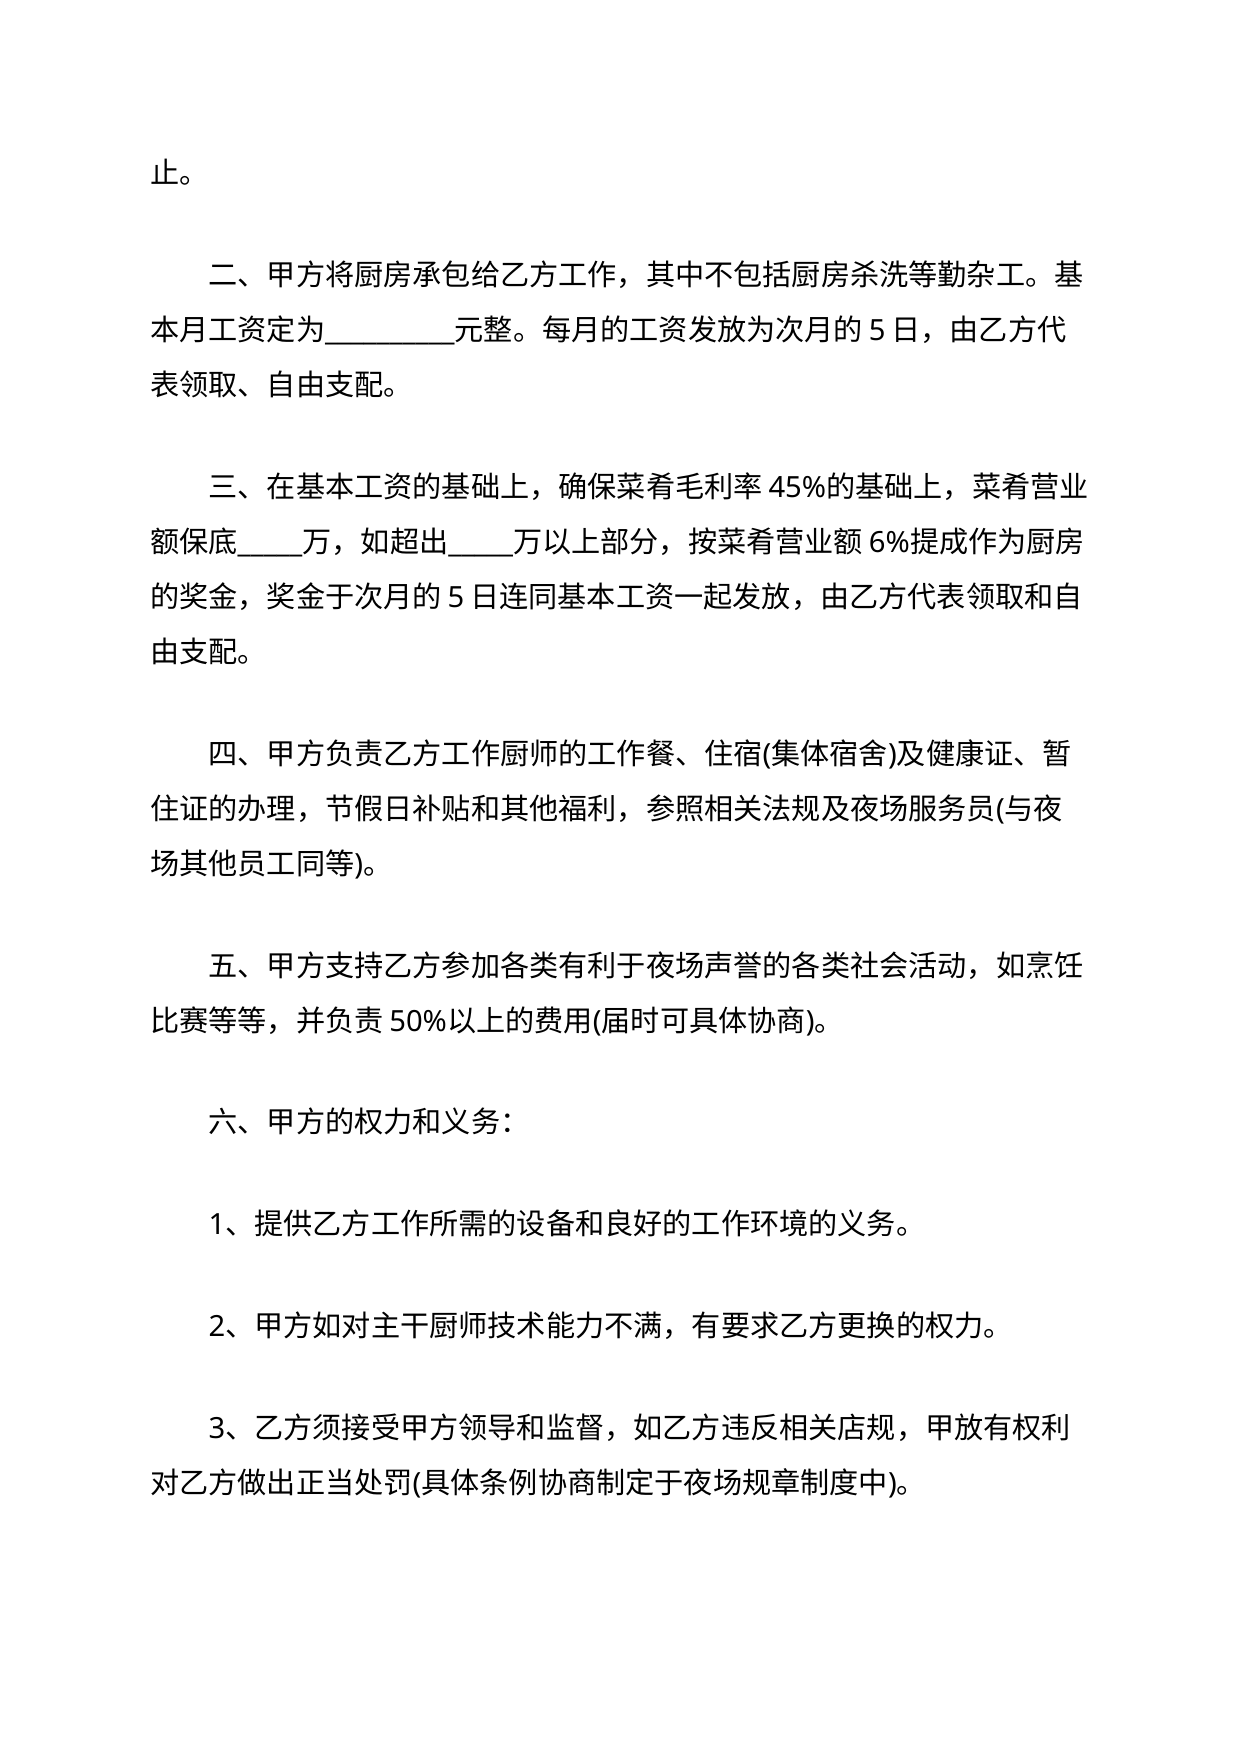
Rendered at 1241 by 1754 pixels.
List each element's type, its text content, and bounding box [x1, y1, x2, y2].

text 三、在基本工资的基础上，确保菜肴毛利率45%的基础上，菜肴营业额保底_____万，如超出_____万以上部分，按菜肴营业额6%提成作为厨房的奖金，奖金于次月的5日连同基本工资一起发放，由乙方代表领取和自由支配。 [150, 463, 1090, 671]
text 四、甲方负责乙方工作厨师的工作餐、住宿(集体宿舍)及健康证、暂住证的办理，节假日补贴和其他福利，参照相关法规及夜场服务员(与夜场其他员工同等)。 [150, 730, 1090, 883]
text 二、甲方将厨房承包给乙方工作，其中不包括厨房杀洗等勤杂工。基本月工资定为__________元整。每月的工资发放为次月的5日，由乙方代表领取、自由支配。 [150, 252, 1090, 404]
text 3、乙方须接受甲方领导和监督，如乙方违反相关店规，甲放有权利对乙方做出正当处罚(具体条例协商制定于夜场规章制度中)。 [150, 1405, 1090, 1502]
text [150, 150, 1090, 192]
text 2、甲方如对主干厨师技术能力不满，有要求乙方更换的权力。 [150, 1303, 1090, 1345]
text 1、提供乙方工作所需的设备和良好的工作环境的义务。 [150, 1201, 1090, 1243]
text 六、甲方的权力和义务： [150, 1099, 1090, 1141]
text 五、甲方支持乙方参加各类有利于夜场声誉的各类社会活动，如烹饪比赛等等，并负责50%以上的费用(届时可具体协商)。 [150, 942, 1090, 1039]
